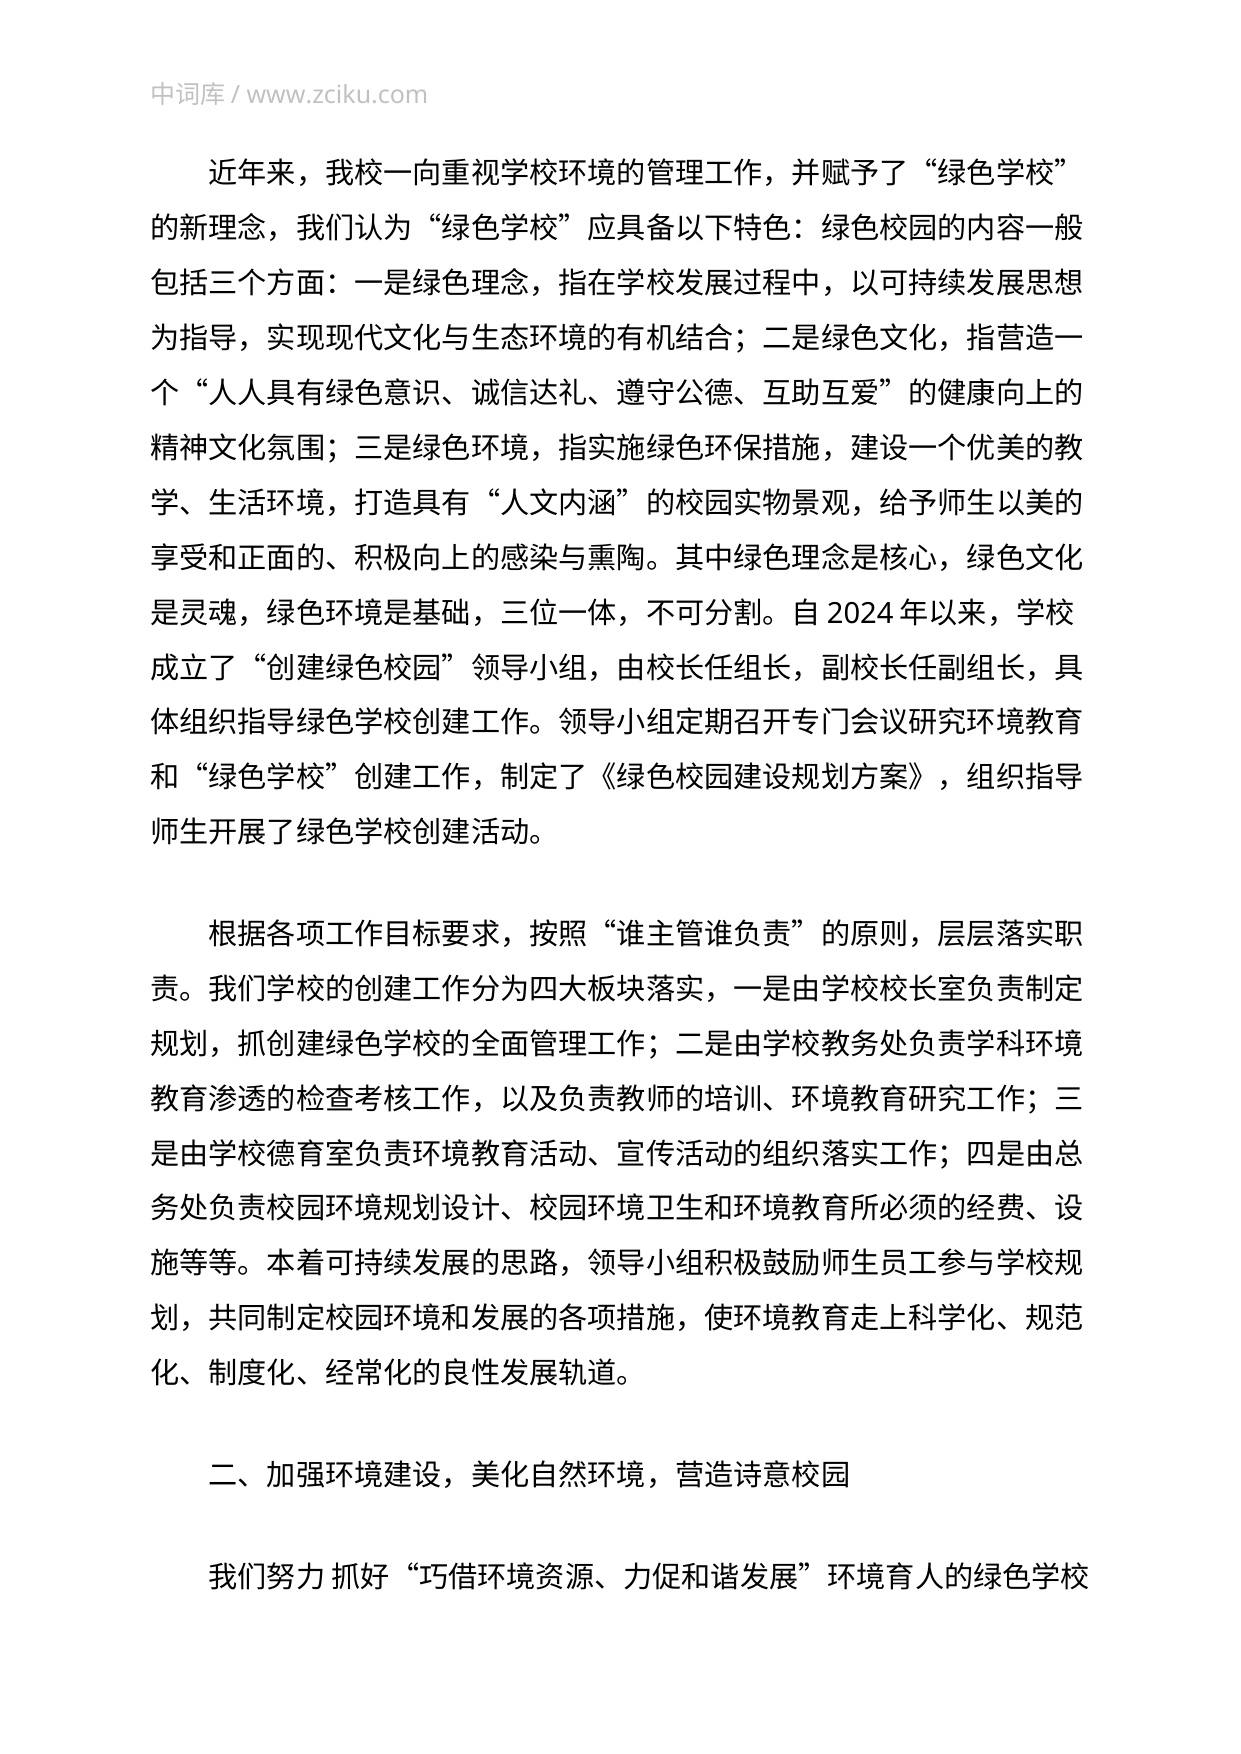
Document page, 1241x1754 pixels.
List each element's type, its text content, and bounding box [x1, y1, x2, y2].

text 二、加强环境建设，美化自然环境，营造诗意校园 [150, 1452, 1090, 1494]
text 近年来，我校一向重视学校环境的管理工作，并赋予了“绿色学校”的新理念，我们认为“绿色学校”应具备以下特色：绿色校园的内容一般包括三个方面：一是绿色理念，指在学校发展过程中，以可持续发展思想为指导，实现现代文化与生态环境的有机结合；二是绿色文化，指营造一个“人人具有绿色意识、诚信达礼、遵守公德、互助互爱”的健康向上的精神文化氛围；三是绿色环境，指实施绿色环保措施，建设一个优美的教学、生活环境，打造具有“人文内涵”的校园实物景观，给予师生以美的享受和正面的、积极向上的感染与熏陶。其中绿色理念是核心，绿色文化是灵魂，绿色环境是基础，三位一体，不可分割。自2024年以来，学校成立了“创建绿色校园”领导小组，由校长任组长，副校长任副组长，具体组织指导绿色学校创建工作。领导小组定期召开专门会议研究环境教育和“绿色学校”创建工作，制定了《绿色校园建设规划方案》，组织指导师生开展了绿色学校创建活动。 [150, 150, 1090, 851]
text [150, 1553, 1090, 1596]
text 根据各项工作目标要求，按照“谁主管谁负责”的原则，层层落实职责。我们学校的创建工作分为四大板块落实，一是由学校校长室负责制定规划，抓创建绿色学校的全面管理工作；二是由学校教务处负责学科环境教育渗透的检查考核工作，以及负责教师的培训、环境教育研究工作；三是由学校德育室负责环境教育活动、宣传活动的组织落实工作；四是由总务处负责校园环境规划设计、校园环境卫生和环境教育所必须的经费、设施等等。本着可持续发展的思路，领导小组积极鼓励师生员工参与学校规划，共同制定校园环境和发展的各项措施，使环境教育走上科学化、规范化、制度化、经常化的良性发展轨道。 [150, 911, 1090, 1392]
